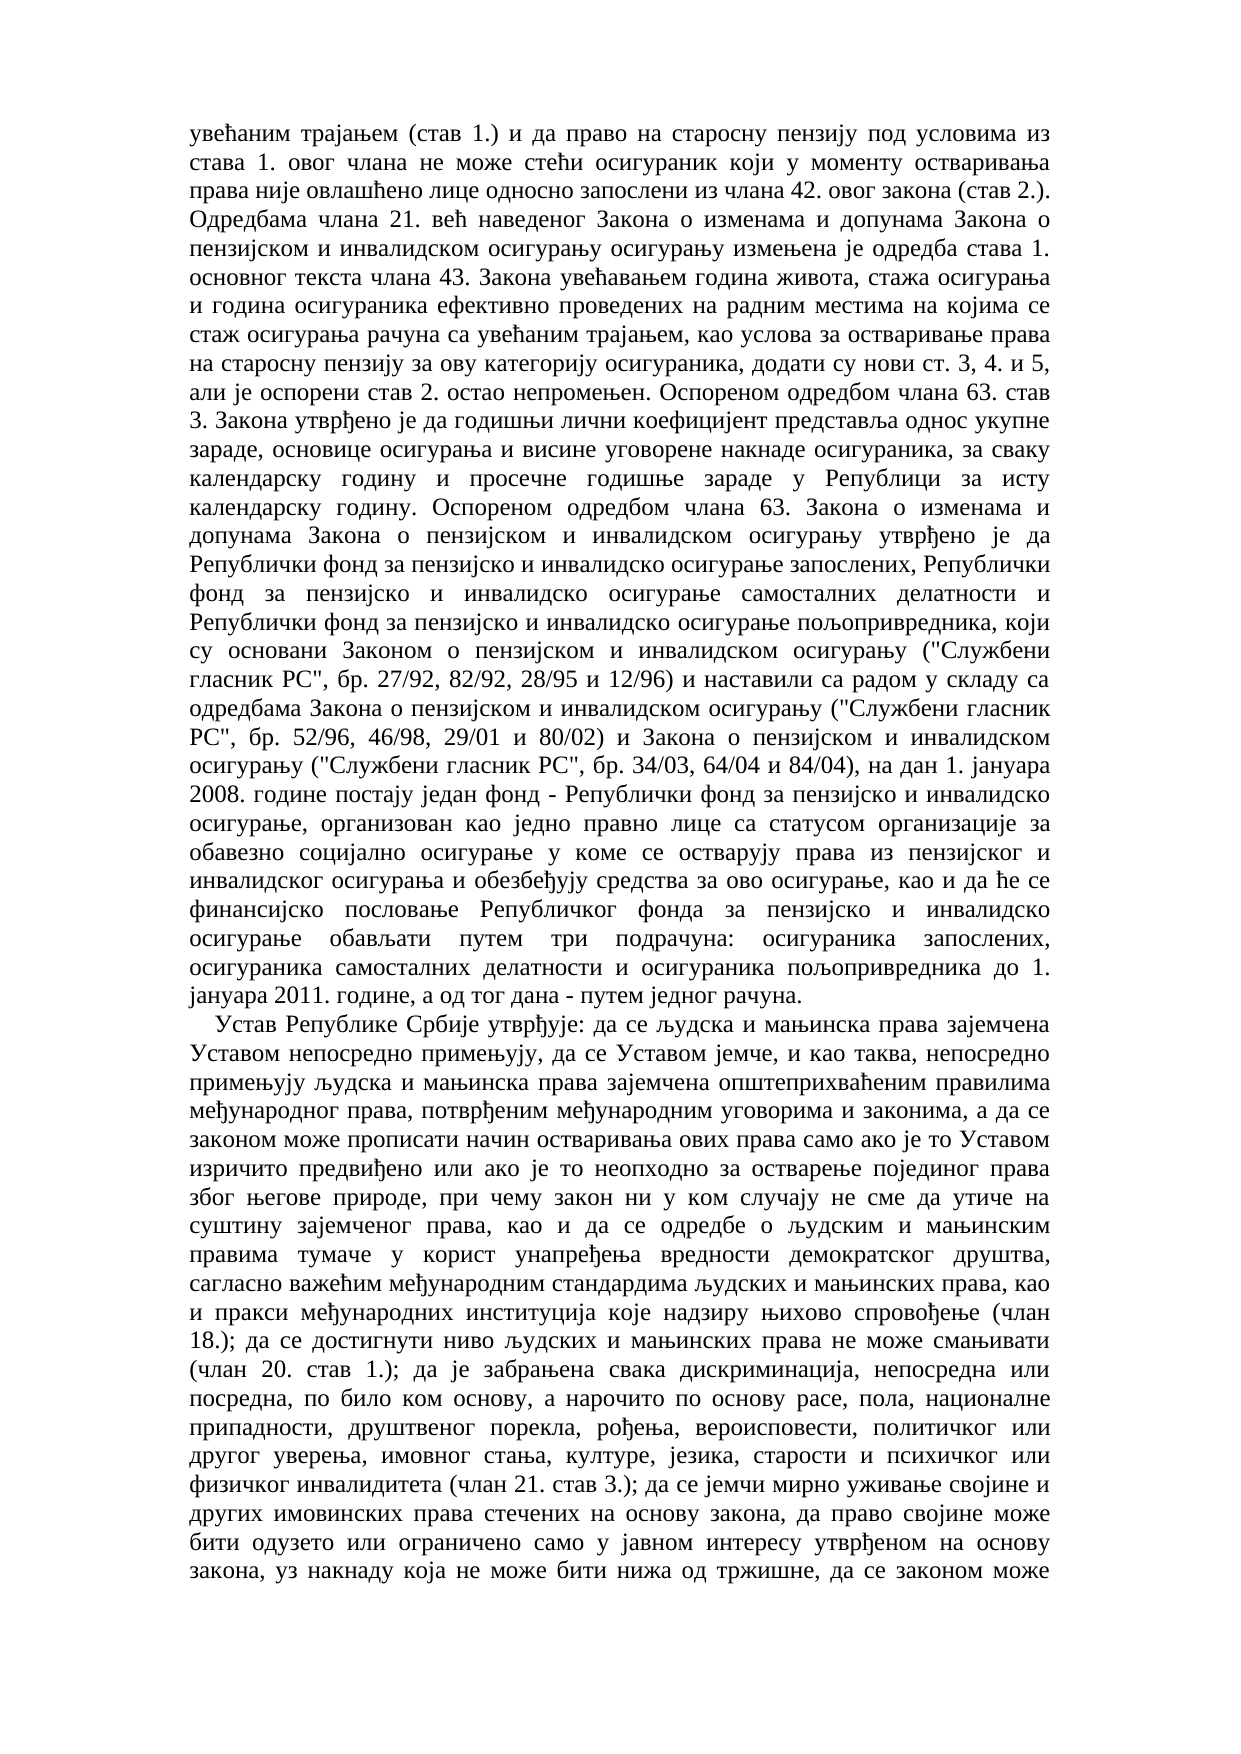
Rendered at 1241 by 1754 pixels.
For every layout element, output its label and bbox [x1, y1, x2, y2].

text [189, 118, 1051, 1009]
text [189, 1009, 1051, 1584]
